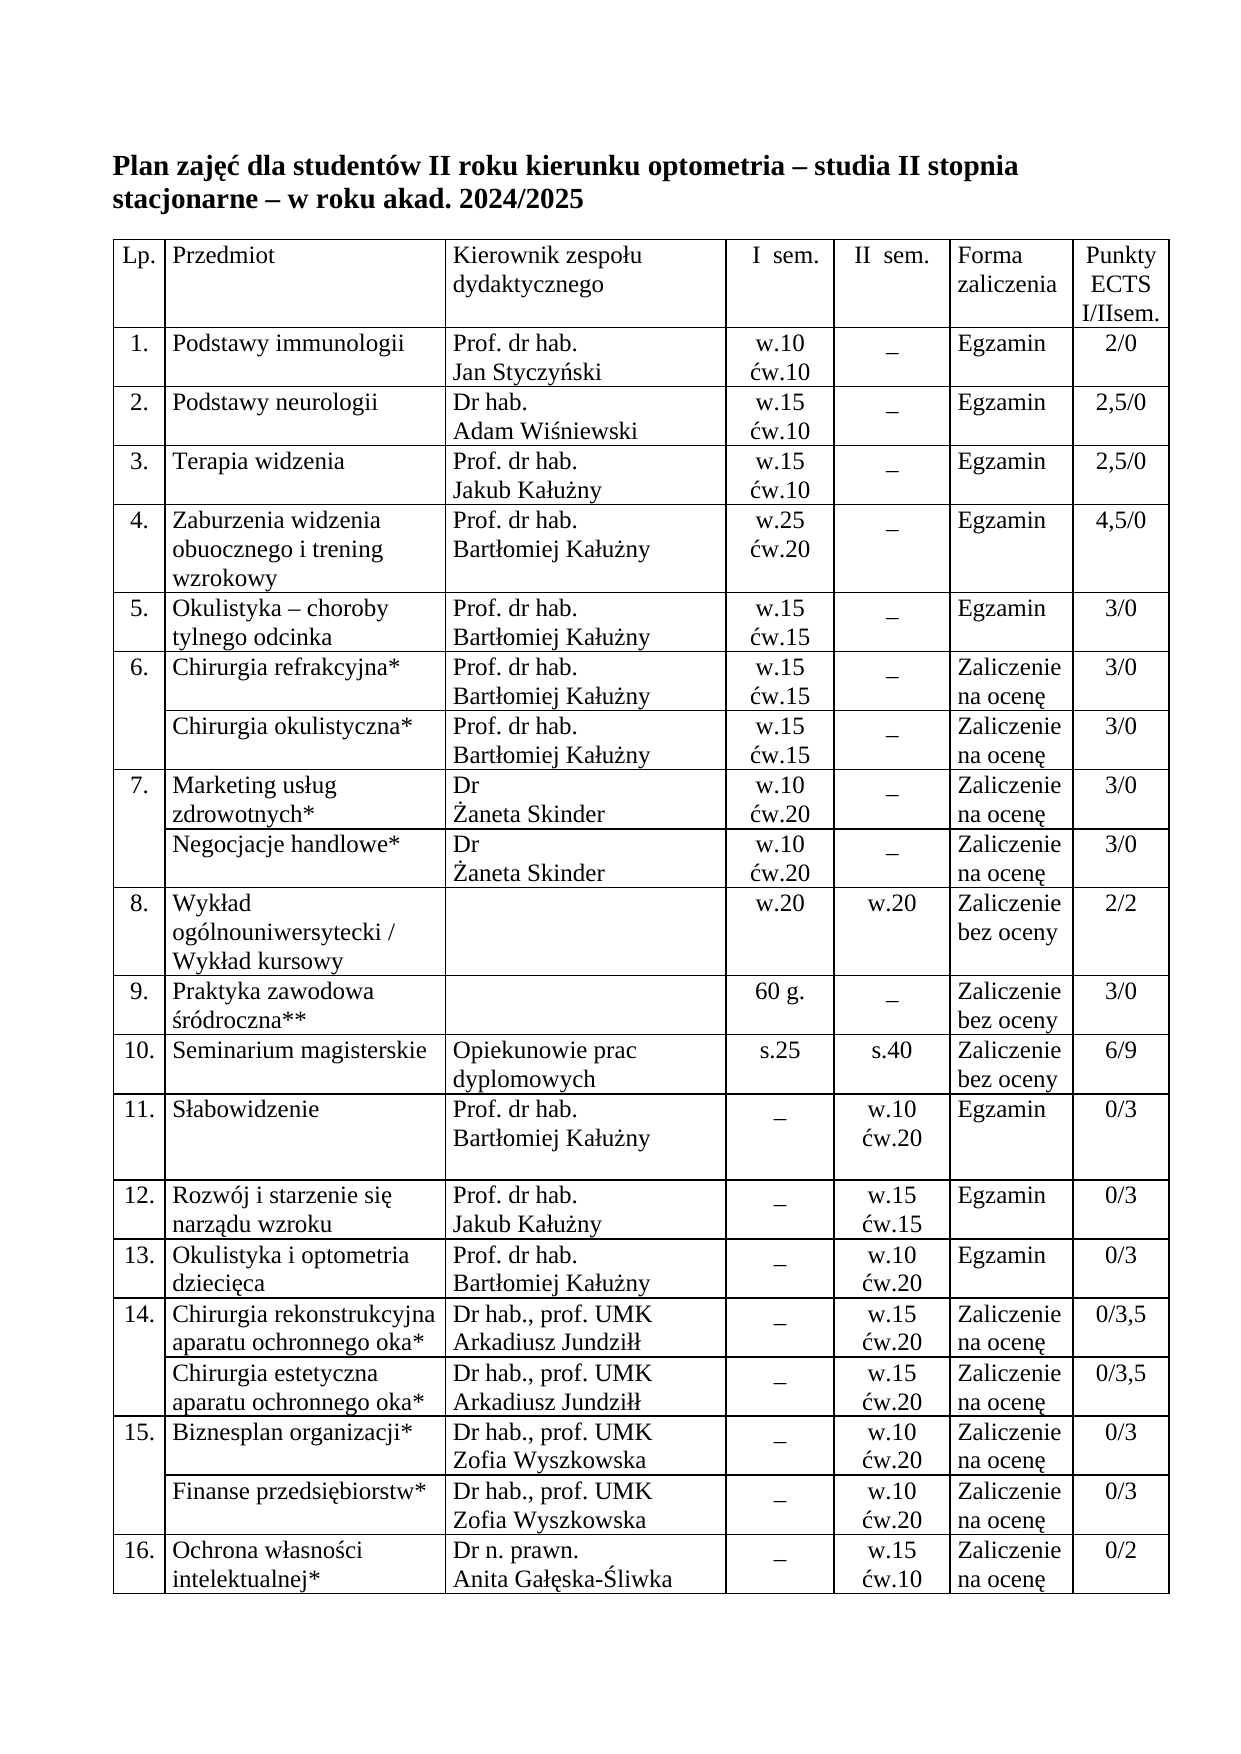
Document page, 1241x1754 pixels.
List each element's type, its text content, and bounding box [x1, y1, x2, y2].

table_cell Egzamin [951, 1095, 1072, 1179]
table_cell 16. [114, 1535, 164, 1592]
table_cell 0/3 [1074, 1417, 1168, 1474]
table_cell 4,5/0 [1074, 505, 1168, 592]
table_cell 2/0 [1074, 328, 1168, 386]
table_cell Zaburzenia widzenia obuocznego i trening wzrokowy [166, 505, 445, 592]
table_cell Ochrona własności intelektualnej* [166, 1535, 445, 1592]
table_cell 7. [114, 770, 164, 887]
table_cell Egzamin [951, 328, 1072, 386]
table_cell Chirurgia okulistyczna* [166, 711, 445, 769]
table_cell [446, 888, 725, 975]
table_cell w.20 [835, 888, 949, 975]
text Plan zajęć dla studentów II roku kierunku optometria – studia II stopnia stacjonarne – w roku akad. 2024/2025 [112, 148, 1093, 215]
table_cell 0/3 [1074, 1476, 1168, 1533]
table_cell Prof. dr hab. Bartłomiej Kałużny [446, 1240, 725, 1297]
table_cell Zaliczenie na ocenę [951, 1358, 1072, 1415]
table_cell 2. [114, 387, 164, 445]
table_cell _ [835, 830, 949, 887]
table_cell _ [727, 1476, 833, 1533]
table_cell Finanse przedsiębiorstw* [166, 1476, 445, 1533]
table_cell 0/3,5 [1074, 1299, 1168, 1356]
table_cell Prof. dr hab. Jakub Kałużny [446, 1181, 725, 1238]
table_cell Dr Żaneta Skinder [446, 830, 725, 887]
table_cell _ [835, 593, 949, 651]
table_cell 2,5/0 [1074, 446, 1168, 504]
table_cell _ [727, 1535, 833, 1592]
table_cell Prof. dr hab. Bartłomiej Kałużny [446, 593, 725, 651]
table_cell Chirurgia estetyczna aparatu ochronnego oka* [166, 1358, 445, 1415]
table_cell Chirurgia rekonstrukcyjna aparatu ochronnego oka* [166, 1299, 445, 1356]
table_cell 0/3 [1074, 1240, 1168, 1297]
table_cell w.15 ćw.15 [835, 1181, 949, 1238]
table_cell Dr hab., prof. UMK Zofia Wyszkowska [446, 1476, 725, 1533]
table_cell Okulistyka – choroby tylnego odcinka [166, 593, 445, 651]
table_cell Zaliczenie bez oceny [951, 976, 1072, 1034]
table_cell Prof. dr hab. Bartłomiej Kałużny [446, 711, 725, 769]
table_cell 3/0 [1074, 770, 1168, 828]
table_cell 0/3,5 [1074, 1358, 1168, 1415]
table_cell Zaliczenie bez oceny [951, 888, 1072, 975]
table_cell _ [727, 1095, 833, 1179]
table_cell _ [727, 1240, 833, 1297]
table_cell _ [835, 711, 949, 769]
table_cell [446, 1535, 725, 1592]
table_cell 15. [114, 1417, 164, 1533]
table_header Kierownik zespołu dydaktycznego [446, 240, 725, 327]
table_cell w.10 ćw.20 [835, 1476, 949, 1533]
table_cell s.40 [835, 1035, 949, 1093]
table_cell _ [835, 770, 949, 828]
table_cell w.15 ćw.10 [727, 446, 833, 504]
table_cell w.10 ćw.20 [835, 1240, 949, 1297]
table_cell w.10 ćw.20 [835, 1417, 949, 1474]
table_cell Zaliczenie na ocenę [951, 1417, 1072, 1474]
table_cell Egzamin [951, 446, 1072, 504]
table_cell Zaliczenie na ocenę [951, 830, 1072, 887]
table_cell 14. [114, 1299, 164, 1415]
table_cell 13. [114, 1240, 164, 1297]
table_cell Podstawy immunologii [166, 328, 445, 386]
table_cell 6. [114, 652, 164, 769]
table_cell 6/9 [1074, 1035, 1168, 1093]
table_cell Prof. dr hab. Bartłomiej Kałużny [446, 505, 725, 592]
table_cell 10. [114, 1035, 164, 1093]
table_cell 5. [114, 593, 164, 651]
table_cell Terapia widzenia [166, 446, 445, 504]
table_cell w.20 [727, 888, 833, 975]
table_cell _ [835, 505, 949, 592]
table_cell w.15 ćw.15 [727, 593, 833, 651]
table_cell Dr Żaneta Skinder [446, 770, 725, 828]
table_cell Dr hab., prof. UMK Zofia Wyszkowska [446, 1417, 725, 1474]
table_header Przedmiot [166, 240, 445, 327]
table_cell Prof. dr hab. Jan Styczyński [446, 328, 725, 386]
table_cell Zaliczenie na ocenę [951, 711, 1072, 769]
table_header Lp. [114, 240, 164, 327]
table_cell _ [835, 652, 949, 710]
table_cell w.15 ćw.20 [835, 1299, 949, 1356]
table_cell Dr hab., prof. UMK Arkadiusz Jundziłł [446, 1358, 725, 1415]
table_cell Dr hab., prof. UMK Arkadiusz Jundziłł [446, 1299, 725, 1356]
table_cell w.15 ćw.20 [835, 1358, 949, 1415]
table_cell _ [727, 1299, 833, 1356]
table_cell 11. [114, 1095, 164, 1179]
table_cell _ [727, 1417, 833, 1474]
table_cell Zaliczenie bez oceny [951, 1035, 1072, 1093]
table_cell Zaliczenie na ocenę [951, 652, 1072, 710]
table_cell Egzamin [951, 1181, 1072, 1238]
table_header Forma zaliczenia [951, 240, 1072, 327]
table_cell 3/0 [1074, 593, 1168, 651]
table_cell Podstawy neurologii [166, 387, 445, 445]
table_cell Zaliczenie na ocenę [951, 1476, 1072, 1533]
table_cell _ [835, 446, 949, 504]
table_cell Zaliczenie na ocenę [951, 1299, 1072, 1356]
table_cell Praktyka zawodowa śródroczna** [166, 976, 445, 1034]
table_cell Prof. dr hab. Jakub Kałużny [446, 446, 725, 504]
table_cell [446, 976, 725, 1034]
table_cell 0/3 [1074, 1095, 1168, 1179]
table_cell Egzamin [951, 387, 1072, 445]
table_cell 3/0 [1074, 652, 1168, 710]
table_cell 4. [114, 505, 164, 592]
table_cell 8. [114, 888, 164, 975]
table_cell _ [727, 1358, 833, 1415]
table_cell Negocjacje handlowe* [166, 830, 445, 887]
table_cell s.25 [727, 1035, 833, 1093]
table_cell _ [835, 387, 949, 445]
table_cell Zaliczenie na ocenę [951, 770, 1072, 828]
table_cell 0/3 [1074, 1181, 1168, 1238]
table_header Punkty ECTS I/IIsem. [1074, 240, 1168, 327]
table_cell Słabowidzenie [166, 1095, 445, 1179]
table_cell w.25 ćw.20 [727, 505, 833, 592]
table_cell Egzamin [951, 1240, 1072, 1297]
table_cell Chirurgia refrakcyjna* [166, 652, 445, 710]
table_cell _ [727, 1181, 833, 1238]
table_cell Zaliczenie na ocenę [951, 1535, 1072, 1592]
table_cell Okulistyka i optometria dziecięca [166, 1240, 445, 1297]
table_cell 0/2 [1074, 1535, 1168, 1592]
table_cell Marketing usług zdrowotnych* [166, 770, 445, 828]
table_cell w.15 ćw.15 [727, 711, 833, 769]
table_cell Prof. dr hab. Bartłomiej Kałużny [446, 1095, 725, 1179]
table_header I sem. [727, 240, 833, 327]
table_cell 12. [114, 1181, 164, 1238]
table_cell Prof. dr hab. Bartłomiej Kałużny [446, 652, 725, 710]
table_cell Dr hab. Adam Wiśniewski [446, 387, 725, 445]
table_cell w.10 ćw.20 [727, 830, 833, 887]
table_cell Seminarium magisterskie [166, 1035, 445, 1093]
table_cell Egzamin [951, 505, 1072, 592]
table_cell _ [835, 328, 949, 386]
table_cell Rozwój i starzenie się narządu wzroku [166, 1181, 445, 1238]
table_cell 1. [114, 328, 164, 386]
table_cell w.15 ćw.10 [835, 1535, 949, 1592]
table_cell w.10 ćw.20 [835, 1095, 949, 1179]
table_cell 2/2 [1074, 888, 1168, 975]
table_cell _ [835, 976, 949, 1034]
table_cell w.10 ćw.20 [727, 770, 833, 828]
table_cell 3/0 [1074, 830, 1168, 887]
table_cell w.15 ćw.15 [727, 652, 833, 710]
table_cell w.10 ćw.10 [727, 328, 833, 386]
table_cell Biznesplan organizacji* [166, 1417, 445, 1474]
table_cell Opiekunowie prac dyplomowych [446, 1035, 725, 1093]
table_header II sem. [835, 240, 949, 327]
table_cell 3/0 [1074, 711, 1168, 769]
table_cell 3. [114, 446, 164, 504]
table_cell 9. [114, 976, 164, 1034]
table_cell w.15 ćw.10 [727, 387, 833, 445]
table_cell 3/0 [1074, 976, 1168, 1034]
table_cell 2,5/0 [1074, 387, 1168, 445]
table_cell Egzamin [951, 593, 1072, 651]
table_cell 60 g. [727, 976, 833, 1034]
table_cell Wykład ogólnouniwersytecki / Wykład kursowy [166, 888, 445, 975]
